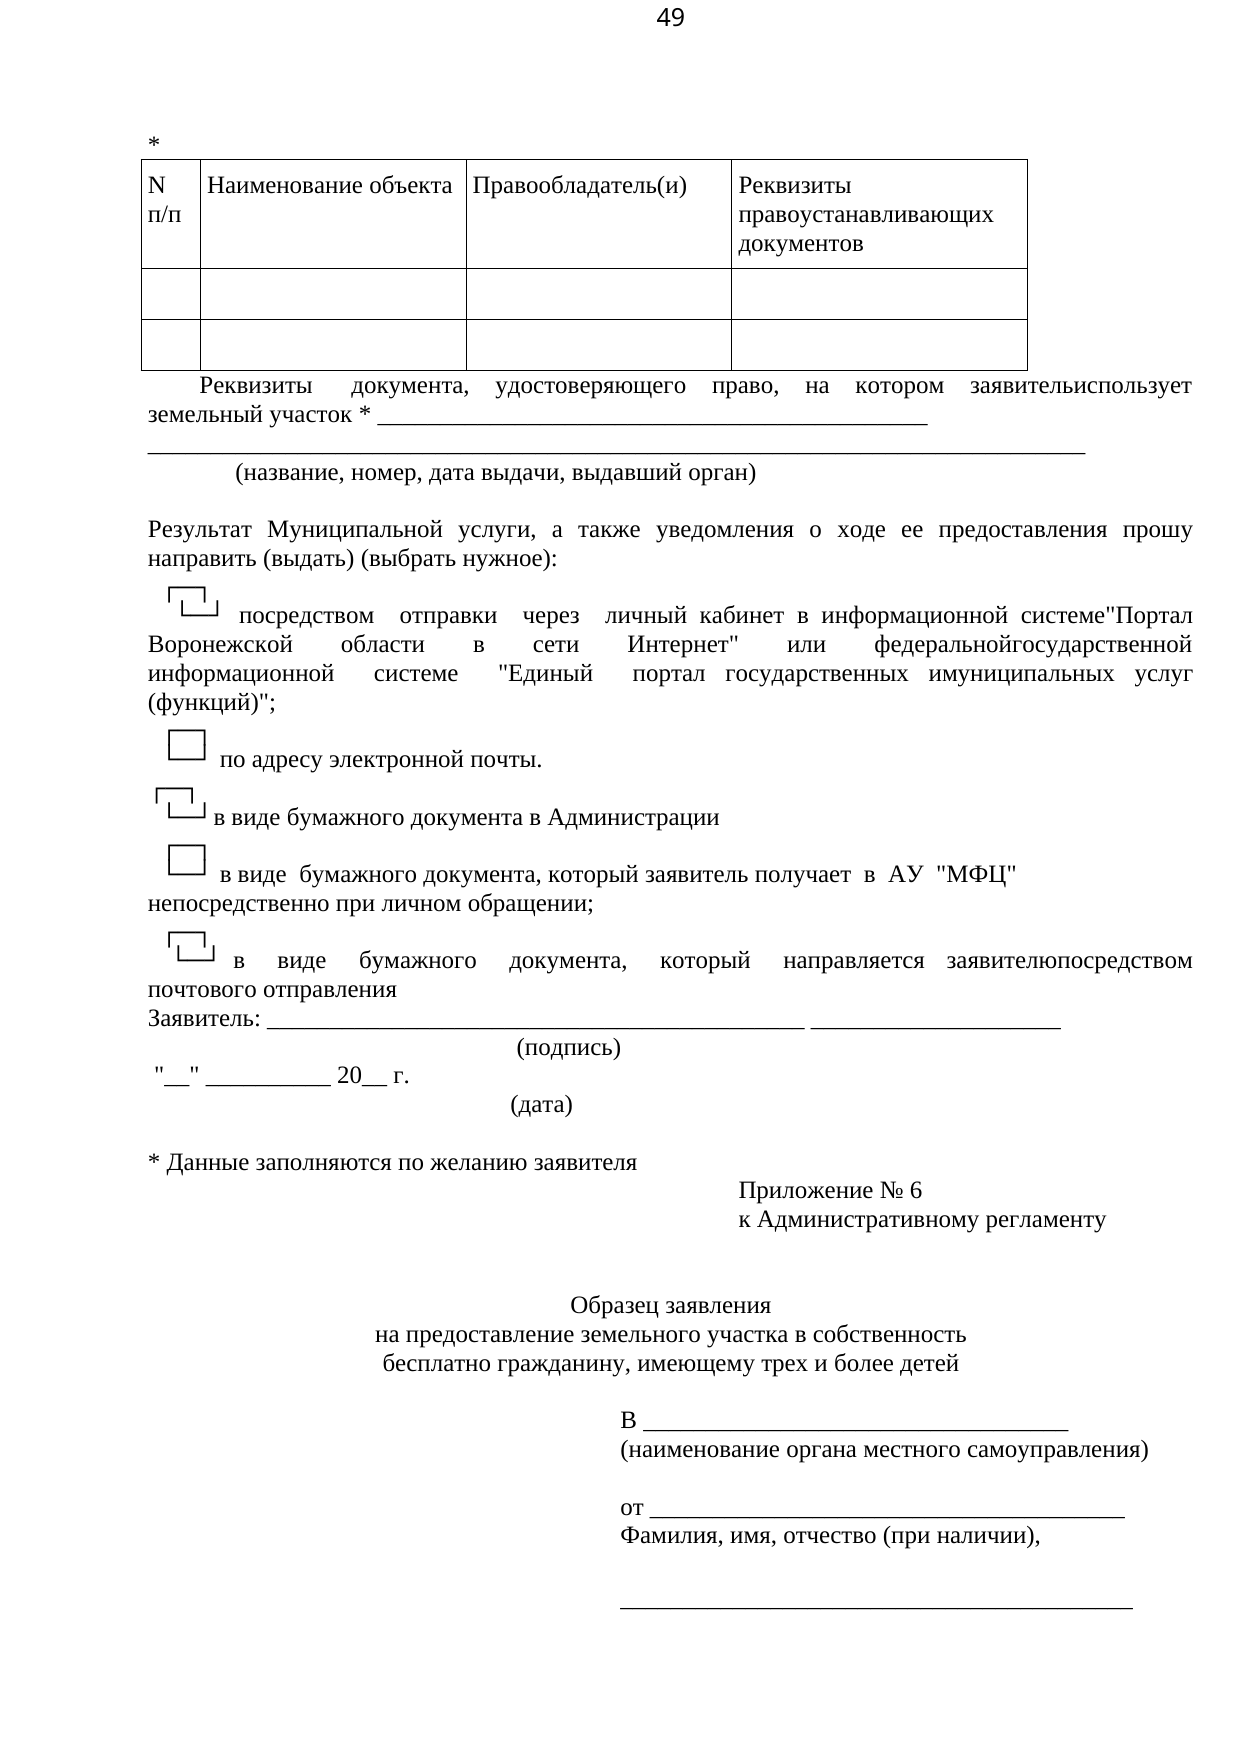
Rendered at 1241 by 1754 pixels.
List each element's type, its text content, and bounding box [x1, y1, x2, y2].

text на предоставление земельного участка в собственность [148, 1319, 1194, 1348]
table_cell [142, 269, 200, 318]
text бесплатно гражданину, имеющему трех и более детей [148, 1348, 1194, 1377]
text ┌─┐ [148, 716, 1194, 744]
table_header Наименование объекта [201, 160, 466, 267]
text (наименование органа местного самоуправления) [620, 1434, 1194, 1463]
text └─┘ по адресу электронной почты. [148, 744, 1194, 773]
text * Данные заполняются по желанию заявителя [148, 1147, 1194, 1176]
table_header Реквизиты правоустанавливающих документов [732, 160, 1027, 267]
text ┌─┐ [148, 831, 1194, 859]
text к Административному регламенту [738, 1204, 1194, 1233]
text (название, номер, дата выдачи, выдавший орган) [148, 457, 1194, 486]
text (подпись) [148, 1032, 1194, 1061]
table_cell [467, 320, 731, 369]
text * [148, 130, 1194, 159]
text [620, 1549, 1194, 1612]
text ┌─┐ [148, 572, 1194, 601]
text В __________________________________ [620, 1406, 1194, 1434]
table_header Правообладатель(и) [467, 160, 731, 267]
text "__" __________ 20__ г. [148, 1061, 1194, 1089]
text Образец заявления [148, 1291, 1194, 1319]
text от ______________________________________ [620, 1492, 1194, 1521]
table_cell [142, 320, 200, 369]
text └─┘ посредством отправки через личный кабинет в информационной системе"Портал Воронежской области в сети Интернет" или федеральнойгосударственной информационной системе "Единый портал государственных имуниципальных услуг (функций)"; [148, 601, 1194, 716]
table_cell [201, 269, 466, 318]
text ┌─┐ [148, 917, 1194, 946]
text └─┘ в виде бумажного документа, который направляется заявителюпосредством почтового отправления [148, 946, 1194, 1003]
text └─┘ в виде бумажного документа, который заявитель получает в АУ "МФЦ" [148, 859, 1194, 888]
text ___________________________________________________________________________ [148, 428, 1194, 457]
table_cell [201, 320, 466, 369]
text Результат Муниципальной услуги, а также уведомления о ходе ее предоставления прошу направить (выдать) (выбрать нужное): [148, 514, 1194, 572]
table_cell [467, 269, 731, 318]
text Реквизиты документа, удостоверяющего право, на котором заявительиспользует земельный участок * ____________________________________________ [148, 371, 1194, 428]
text Приложение № 6 [738, 1176, 1194, 1204]
table_cell [732, 320, 1027, 369]
table_cell [732, 269, 1027, 318]
table_header N п/п [142, 160, 200, 267]
text (дата) [148, 1089, 1194, 1118]
text непосредственно при личном обращении; [148, 888, 1194, 917]
text ┌─┐ [148, 773, 1194, 802]
text └─┘в виде бумажного документа в Администрации [148, 802, 1194, 831]
text Фамилия, имя, отчество (при наличии), [620, 1521, 1194, 1549]
text Заявитель: ___________________________________________ ____________________ [148, 1003, 1194, 1032]
